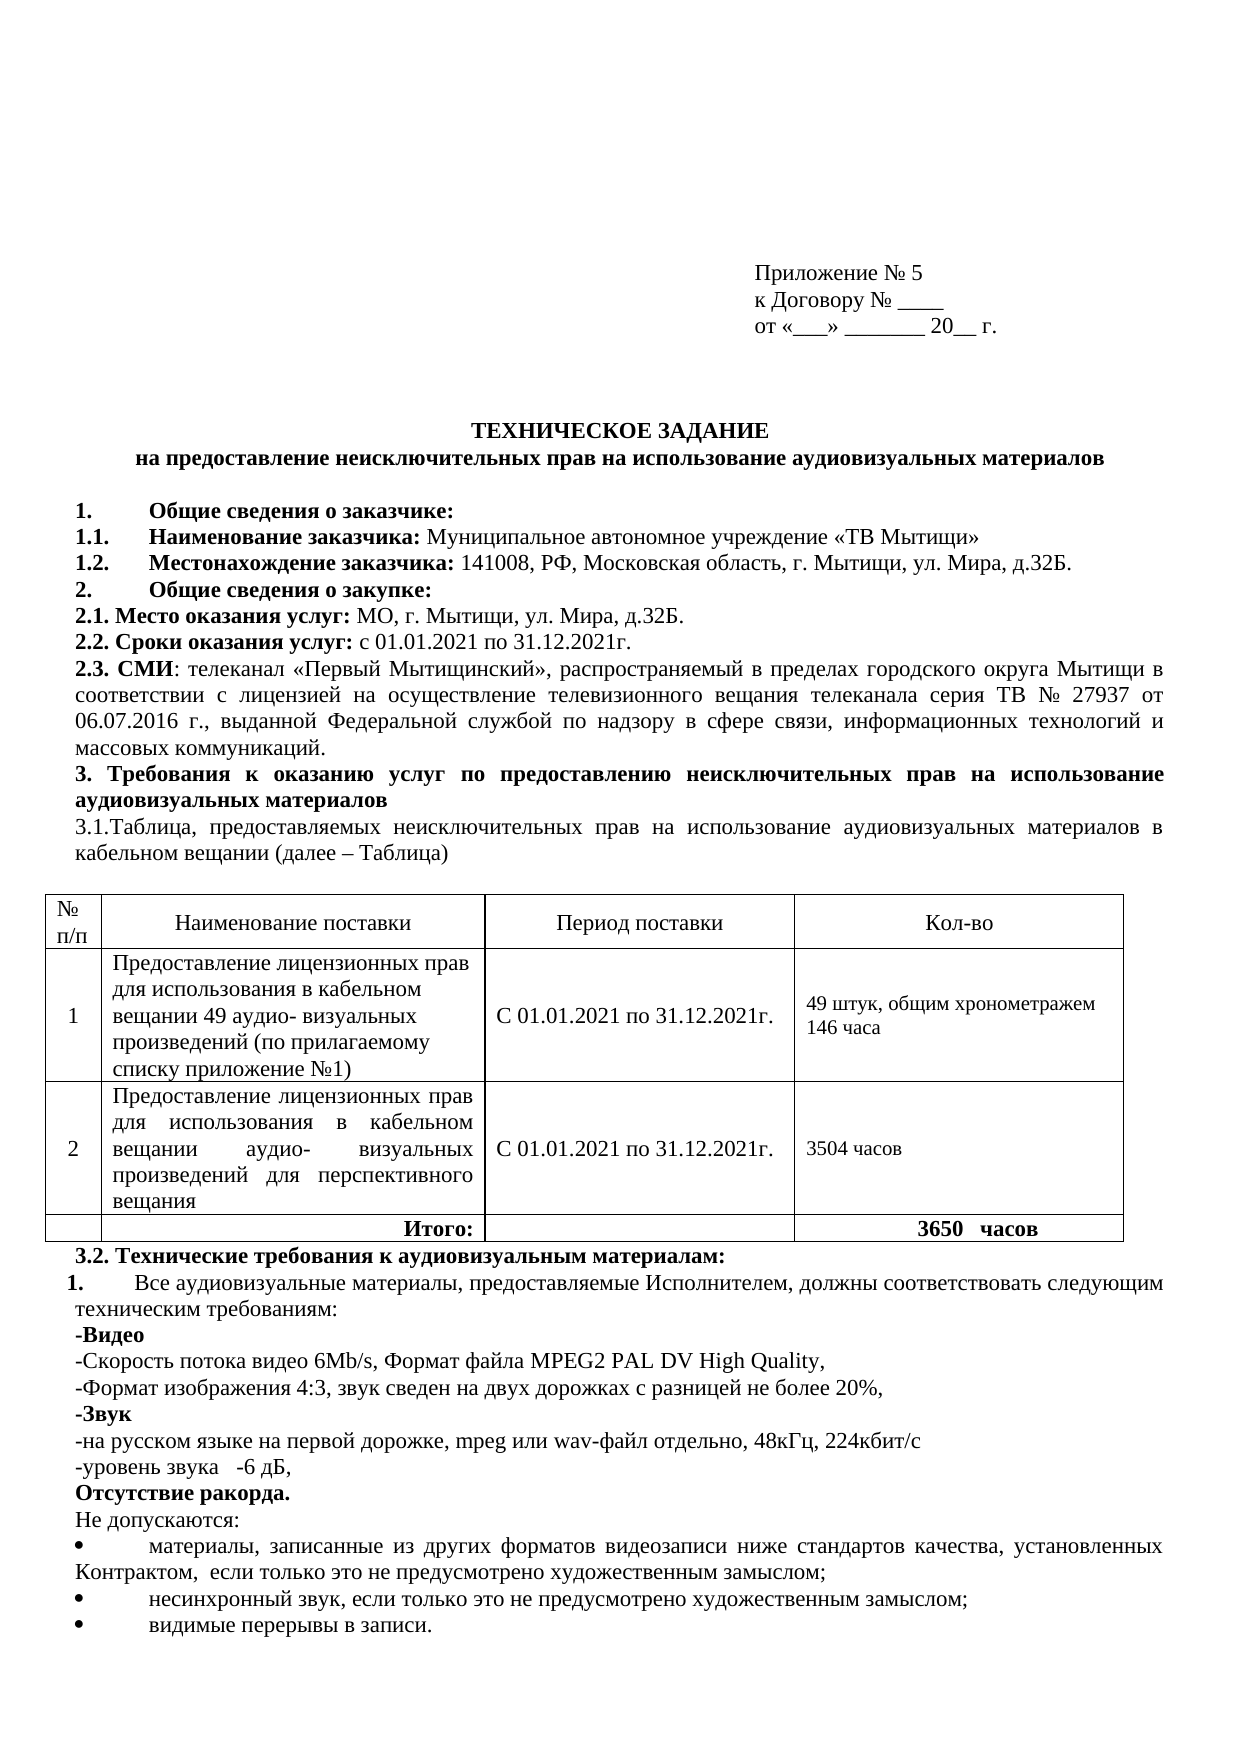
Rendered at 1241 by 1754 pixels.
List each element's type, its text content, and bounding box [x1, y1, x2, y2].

list 2.1. Место оказания услуг: МО, г. Мытищи, ул. Мира, д.32Б. [75, 602, 1165, 628]
text от «___» _______ 20__ г. [754, 312, 1165, 338]
text -Видео [75, 1321, 1165, 1348]
table_header № п/п [46, 895, 101, 948]
list несинхронный звук, если только это не предусмотрено художественным замыслом; [75, 1585, 1165, 1611]
table_cell Предоставление лицензионных прав для использования в кабельном вещании 49 аудио- визуальных произведений (по прилагаемому списку приложение №1) [102, 949, 484, 1081]
table_cell С 01.01.2021 по 31.12.2021г. [486, 1082, 794, 1214]
text Отсутствие ракорда. [75, 1479, 1165, 1506]
text 2. Общие сведения о закупке: [75, 576, 1165, 602]
text -Звук [75, 1400, 1165, 1427]
table_cell Итого: [102, 1215, 484, 1241]
text Приложение № 5 [754, 259, 1165, 286]
text 3.1.Таблица, предоставляемых неисключительных прав на использование аудиовизуальных материалов в кабельном вещании (далее – Таблица) [75, 813, 1165, 866]
table_cell 3504 часов [795, 1082, 1123, 1214]
text -на русском языке на первой дорожке, mpeg или wav-файл отдельно, 48кГц, 224кбит/с [75, 1427, 1165, 1453]
text 1. Общие сведения о заказчике: [75, 497, 1165, 523]
text ТЕХНИЧЕСКОЕ ЗАДАНИЕ [75, 418, 1165, 444]
table_header Период поставки [486, 895, 794, 948]
text Не допускаются: [75, 1506, 1165, 1532]
text на предоставление неисключительных прав на использование аудиовизуальных материалов [75, 444, 1165, 470]
text 3. Требования к оказанию услуг по предоставлению неисключительных прав на использование аудиовизуальных материалов [75, 760, 1165, 813]
table_header Кол-во [795, 895, 1123, 948]
table_cell С 01.01.2021 по 31.12.2021г. [486, 949, 794, 1081]
text -Формат изображения 4:3, звук сведен на двух дорожках с разницей не более 20%, [75, 1374, 1165, 1400]
list 3.2. Технические требования к аудиовизуальным материалам: [75, 1242, 1165, 1268]
list материалы, записанные из других форматов видеозаписи ниже стандартов качества, установленных Контрактом, если только это не предусмотрено художественным замыслом; [75, 1532, 1165, 1585]
table_cell Предоставление лицензионных прав для использования в кабельном вещании аудио- визуальных произведений для перспективного вещания [102, 1082, 484, 1214]
text -уровень звука -6 дБ, [75, 1453, 1165, 1479]
table_cell [46, 1215, 101, 1241]
table_cell [486, 1215, 794, 1241]
table_cell 49 штук, общим хронометражем 146 часа [795, 949, 1123, 1081]
table_cell часов [795, 1215, 1123, 1241]
table_cell 1 [46, 949, 101, 1081]
text 1.2. Местонахождение заказчика: 141008, РФ, Московская область, г. Мытищи, ул. Мира, д.32Б. [75, 549, 1165, 576]
text к Договору № ____ [754, 286, 1165, 312]
text -Скорость потока видео 6Mb/s, Формат файла MPEG2 PAL DV High Quality, [75, 1348, 1165, 1374]
list 2.3. СМИ: телеканал «Первый Мытищинский», распространяемый в пределах городского округа Мытищи в соответствии с лицензией на осуществление телевизионного вещания телеканала серия ТВ № 27937 от 06.07.2016 г., выданной Федеральной службой по надзору в сфере связи, информационных технологий и массовых коммуникаций. [75, 655, 1165, 760]
table_cell 2 [46, 1082, 101, 1214]
list 2.2. Сроки оказания услуг: с 01.01.2021 по 31.12.2021г. [75, 628, 1165, 655]
text 1.1. Наименование заказчика: Муниципальное автономное учреждение «ТВ Мытищи» [75, 523, 1165, 549]
table_header Наименование поставки [102, 895, 484, 948]
text Все аудиовизуальные материалы, предоставляемые Исполнителем, должны соответствовать следующим техническим требованиям: [75, 1268, 1165, 1321]
list видимые перерывы в записи. [75, 1611, 1165, 1637]
